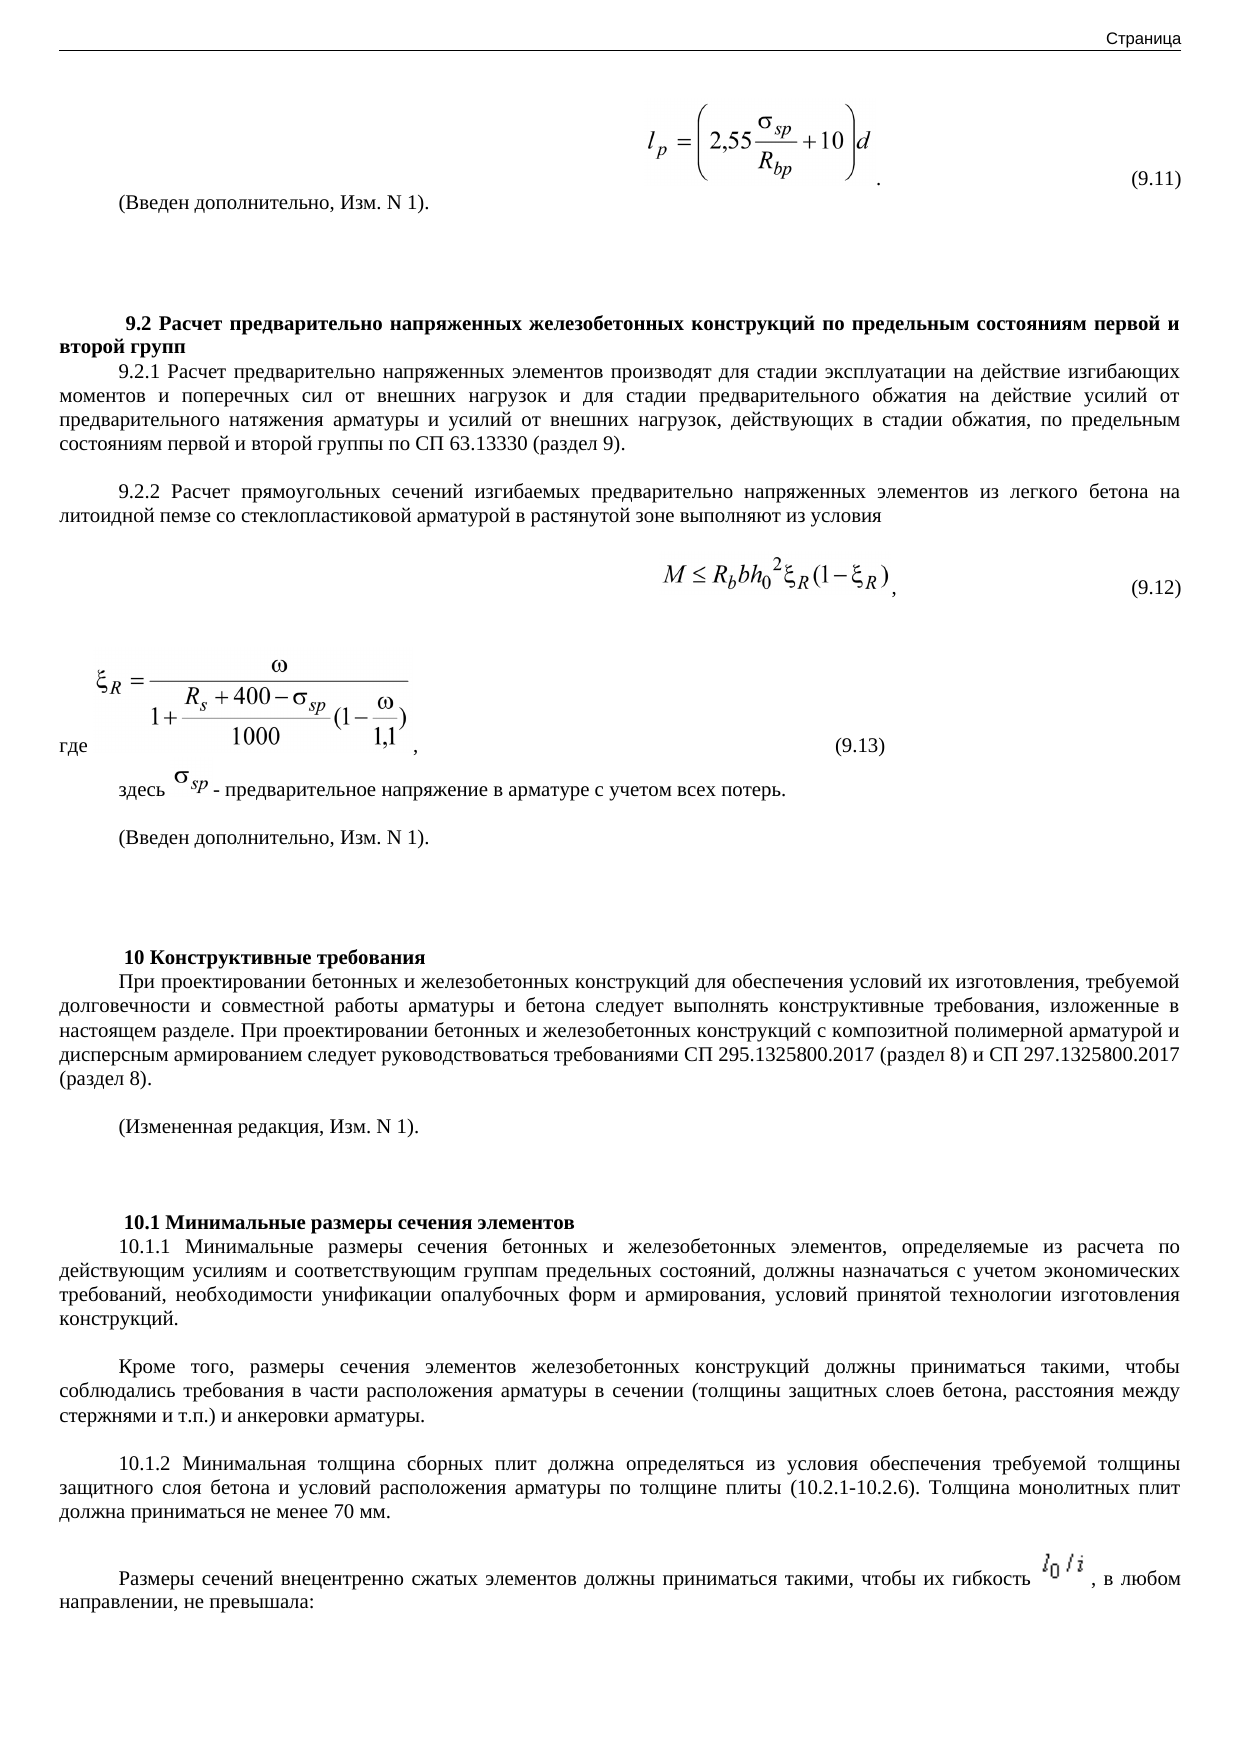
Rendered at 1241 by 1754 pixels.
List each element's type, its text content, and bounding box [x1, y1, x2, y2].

text , (9.12) [59, 551, 1181, 599]
text 9.2.1 Расчет предварительно напряженных элементов производят для стадии эксплуатации на действие изгибающих моментов и поперечных сил от внешних нагрузок и для стадии предварительного обжатия на действие усилий от предварительного натяжения арматуры и усилий от внешних нагрузок, действующих в стадии обжатия, по предельным состояниям первой и второй группы по СП 63.13330 (раздел 9). [59, 358, 1181, 455]
text 9.2 Расчет предварительно напряженных железобетонных конструкций по предельным состояниям первой и второй групп [59, 310, 1181, 358]
text . (9.11) [59, 98, 1181, 190]
picture [658, 551, 892, 595]
text здесь - предварительное напряжение в арматуре с учетом всех потерь. [59, 757, 1181, 801]
text 10.1.2 Минимальная толщина сборных плит должна определяться из условия обеспечения требуемой толщины защитного слоя бетона и условий расположения арматуры по толщине плиты (10.2.1-10.2.6). Толщина монолитных плит должна приниматься не менее 70 мм. [59, 1451, 1181, 1523]
text Размеры сечений внецентренно сжатых элементов должны приниматься такими, чтобы их гибкость , в любом направлении, не превышала: [59, 1547, 1181, 1613]
text (Введен дополнительно, Изм. N 1). [59, 190, 1181, 214]
text При проектировании бетонных и железобетонных конструкций для обеспечения условий их изготовления, требуемой долговечности и совместной работы арматуры и бетона следует выполнять конструктивные требования, изложенные в настоящем разделе. При проектировании бетонных и железобетонных конструкций с композитной полимерной арматурой и дисперсным армированием следует руководствоваться требованиями СП 295.1325800.2017 (раздел 8) и СП 297.1325800.2017 (раздел 8). [59, 969, 1181, 1090]
text (Измененная редакция, Изм. N 1). [59, 1114, 1181, 1138]
picture [1040, 1546, 1091, 1585]
picture [170, 757, 213, 797]
text 10.1.1 Минимальные размеры сечения бетонных и железобетонных элементов, определяемые из расчета по действующим усилиям и соответствующим группам предельных состояний, должны назначаться с учетом экономических требований, необходимости унификации опалубочных форм и армирования, условий принятой технологии изготовления конструкций. [59, 1234, 1181, 1330]
picture [92, 647, 413, 753]
text 10.1 Минимальные размеры сечения элементов [59, 1210, 1181, 1234]
text 9.2.2 Расчет прямоугольных сечений изгибаемых предварительно напряженных элементов из легкого бетона на литоидной пемзе со стеклопластиковой арматурой в растянутой зоне выполняют из условия [59, 479, 1181, 527]
text Кроме того, размеры сечения элементов железобетонных конструкций должны приниматься такими, чтобы соблюдались требования в части расположения арматуры в сечении (толщины защитных слоев бетона, расстояния между стержнями и т.п.) и анкеровки арматуры. [59, 1354, 1181, 1427]
picture [644, 98, 876, 186]
text 10 Конструктивные требования [59, 945, 1181, 969]
text (Введен дополнительно, Изм. N 1). [59, 825, 1181, 849]
